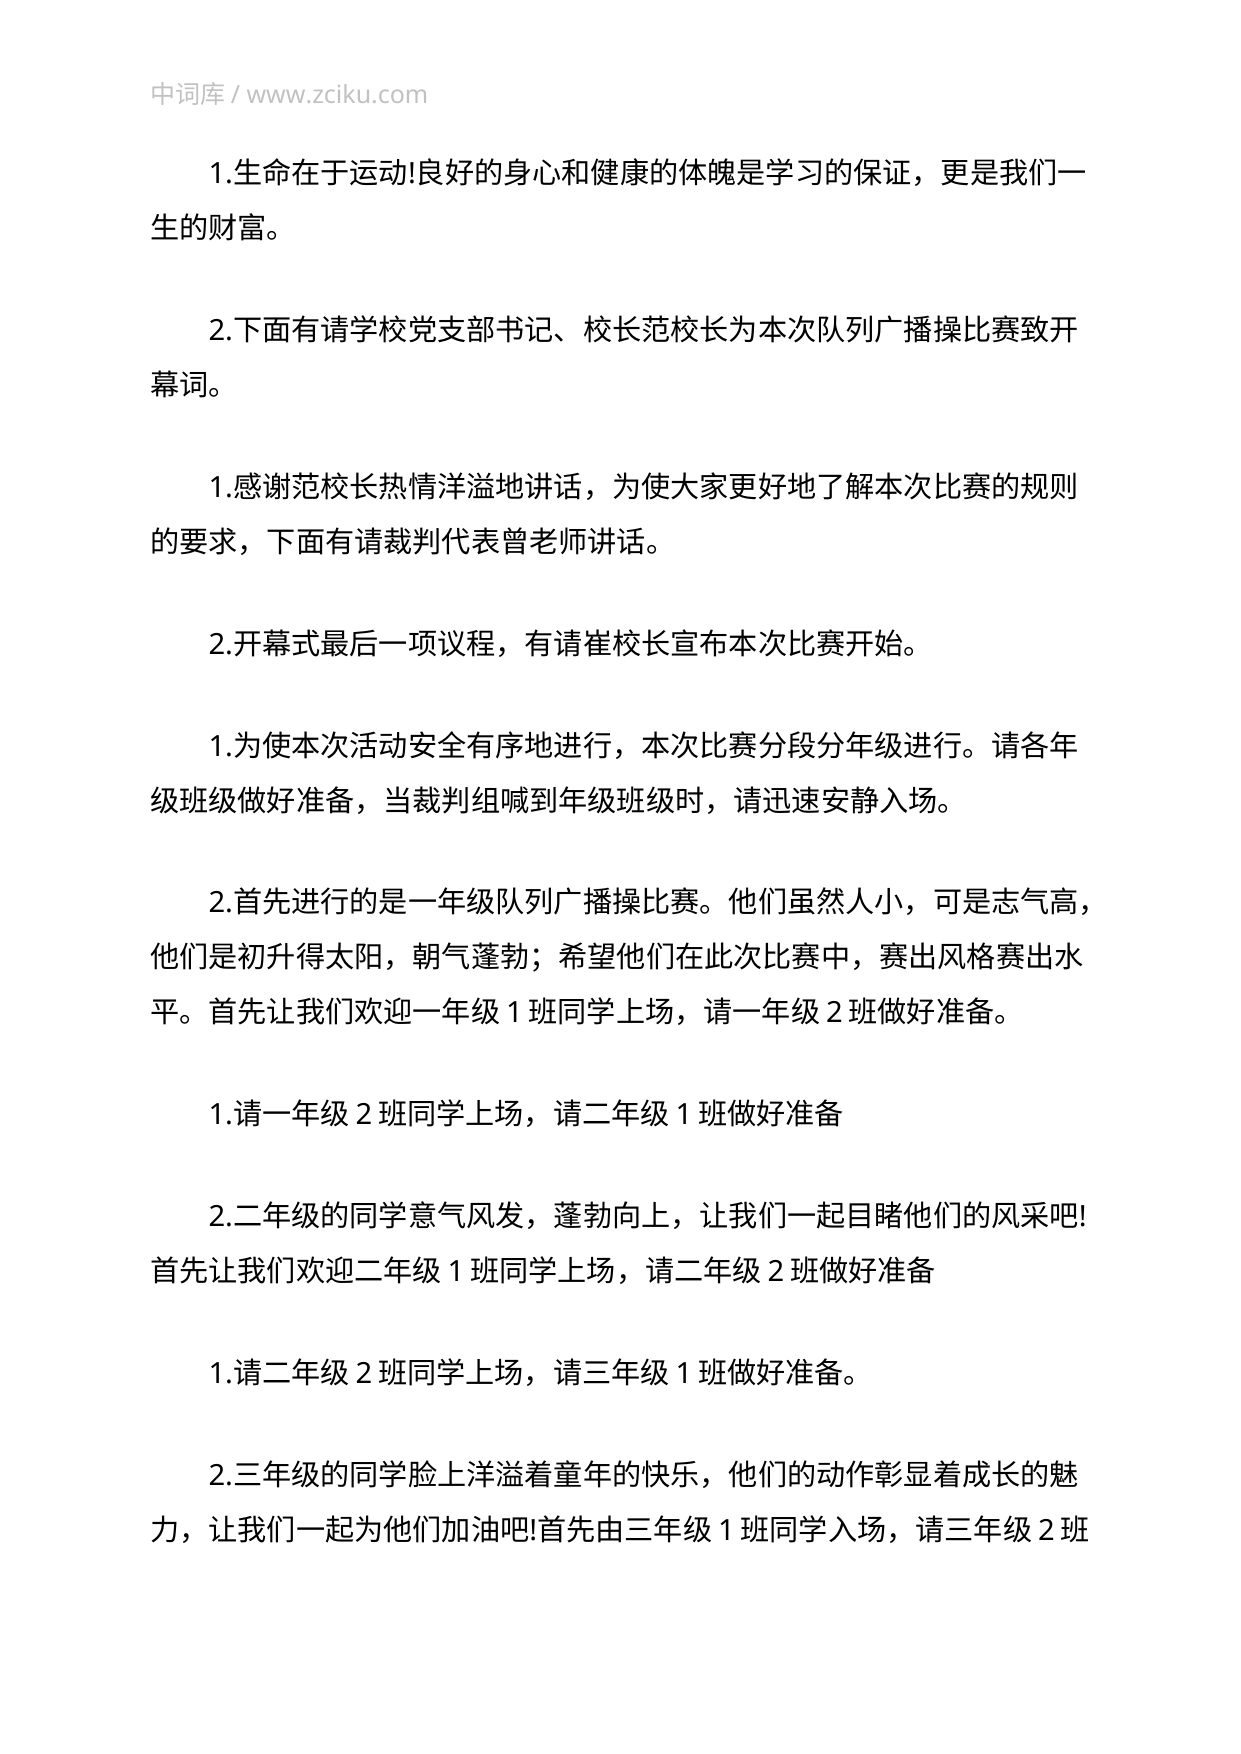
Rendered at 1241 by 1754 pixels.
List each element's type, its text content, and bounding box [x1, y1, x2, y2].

text 1.感谢范校长热情洋溢地讲话，为使大家更好地了解本次比赛的规则的要求，下面有请裁判代表曾老师讲话。 [150, 463, 1090, 561]
text 2.下面有请学校党支部书记、校长范校长为本次队列广播操比赛致开幕词。 [150, 307, 1090, 404]
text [150, 1452, 1090, 1549]
text 2.开幕式最后一项议程，有请崔校长宣布本次比赛开始。 [150, 620, 1090, 663]
text 1.请一年级2班同学上场，请二年级1班做好准备 [150, 1091, 1090, 1133]
text 1.请二年级2班同学上场，请三年级1班做好准备。 [150, 1350, 1090, 1392]
text 1.生命在于运动!良好的身心和健康的体魄是学习的保证，更是我们一生的财富。 [150, 150, 1090, 247]
text 1.为使本次活动安全有序地进行，本次比赛分段分年级进行。请各年级班级做好准备，当裁判组喊到年级班级时，请迅速安静入场。 [150, 722, 1090, 819]
text 2.首先进行的是一年级队列广播操比赛。他们虽然人小，可是志气高，他们是初升得太阳，朝气蓬勃；希望他们在此次比赛中，赛出风格赛出水平。首先让我们欢迎一年级1班同学上场，请一年级2班做好准备。 [150, 879, 1090, 1031]
text 2.二年级的同学意气风发，蓬勃向上，让我们一起目睹他们的风采吧!首先让我们欢迎二年级1班同学上场，请二年级2班做好准备 [150, 1193, 1090, 1290]
